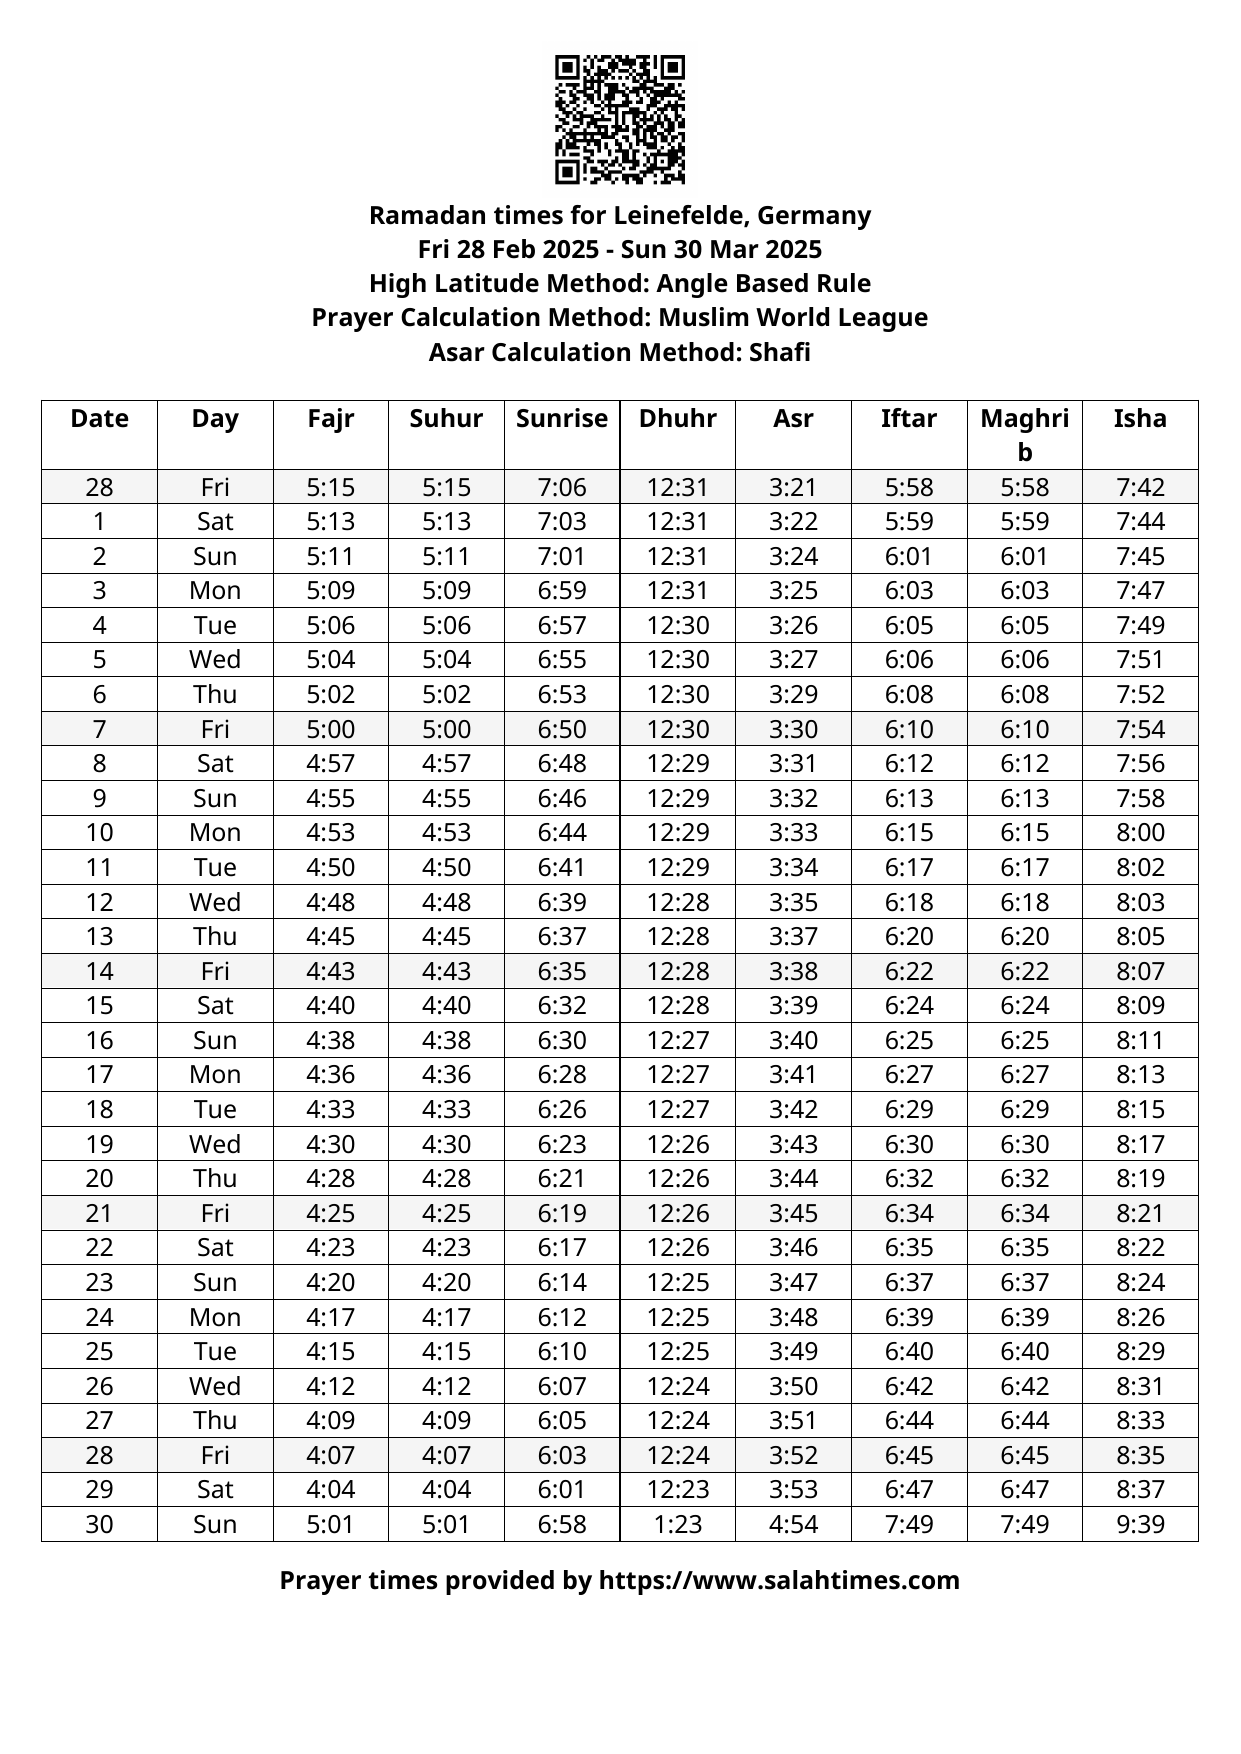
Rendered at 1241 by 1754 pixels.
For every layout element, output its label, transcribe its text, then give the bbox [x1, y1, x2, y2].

table_cell 4:07 [389, 1438, 504, 1472]
table_cell Sat [158, 1473, 273, 1506]
table_cell 3:52 [736, 1438, 851, 1472]
table_cell 6:03 [968, 574, 1082, 607]
table_header Asr [736, 401, 851, 469]
table_cell 6:29 [968, 1092, 1082, 1126]
table_cell 6:10 [968, 712, 1082, 745]
table_cell 12:26 [621, 1161, 735, 1195]
table_cell 3:34 [736, 850, 851, 884]
table_cell 12:30 [621, 643, 735, 676]
table_cell 4:45 [389, 919, 504, 953]
table_cell 6:18 [852, 885, 967, 918]
table_cell 6:45 [852, 1438, 967, 1472]
table_cell 4:25 [274, 1196, 388, 1229]
table_cell 6:39 [852, 1300, 967, 1333]
table_cell 4:09 [274, 1404, 388, 1437]
table_cell 4:38 [274, 1023, 388, 1057]
table_cell 8:29 [1083, 1334, 1198, 1368]
table_cell 12:30 [621, 712, 735, 745]
table_cell 3:30 [736, 712, 851, 745]
table_cell 7:42 [1083, 470, 1198, 503]
table_cell 5:01 [274, 1507, 388, 1541]
table_cell 4:55 [274, 781, 388, 814]
table_cell 12:31 [621, 470, 735, 503]
table_cell 6:32 [852, 1161, 967, 1195]
table_header Maghrib [968, 401, 1082, 469]
table_cell 6:46 [505, 781, 619, 814]
table_cell 6:47 [852, 1473, 967, 1506]
table_cell 3:43 [736, 1127, 851, 1160]
table_cell 6:34 [852, 1196, 967, 1229]
table_cell 8:35 [1083, 1438, 1198, 1472]
table_cell 6:05 [852, 608, 967, 642]
table_cell 5:06 [389, 608, 504, 642]
table_cell 5:59 [852, 504, 967, 538]
table_header Isha [1083, 401, 1198, 469]
table_cell 6:27 [852, 1058, 967, 1091]
table_cell 12:30 [621, 677, 735, 711]
table_cell 7:03 [505, 504, 619, 538]
table_cell 6:23 [505, 1127, 619, 1160]
table_cell 4:43 [274, 954, 388, 987]
table_cell 6:14 [505, 1265, 619, 1299]
table_cell 6:24 [852, 989, 967, 1022]
table_cell 6:28 [505, 1058, 619, 1091]
table_cell 12:26 [621, 1127, 735, 1160]
table_cell 12:29 [621, 781, 735, 814]
table_cell 3:27 [736, 643, 851, 676]
table_cell 6:30 [505, 1023, 619, 1057]
table_cell 4:20 [274, 1265, 388, 1299]
table_cell 6:10 [505, 1334, 619, 1368]
table_cell Fri [158, 1438, 273, 1472]
table_cell 5:09 [389, 574, 504, 607]
table_header Sunrise [505, 401, 619, 469]
table_cell Thu [158, 677, 273, 711]
table_cell 4:28 [274, 1161, 388, 1195]
table_cell Sun [158, 1507, 273, 1541]
table_cell 18 [42, 1092, 157, 1126]
table_cell 8:19 [1083, 1161, 1198, 1195]
table_cell 6:21 [505, 1161, 619, 1195]
table_cell 8:17 [1083, 1127, 1198, 1160]
table_cell 6:10 [852, 712, 967, 745]
table_cell 3:32 [736, 781, 851, 814]
table_cell 3 [42, 574, 157, 607]
text Asar Calculation Method: Shafi [42, 334, 1198, 368]
table_cell 6:32 [505, 989, 619, 1022]
table_cell 9 [42, 781, 157, 814]
table_cell 6:45 [968, 1438, 1082, 1472]
table_cell 6:13 [852, 781, 967, 814]
table_cell 4:15 [389, 1334, 504, 1368]
table_cell 6:32 [968, 1161, 1082, 1195]
table_cell Sat [158, 989, 273, 1022]
table_cell 7:01 [505, 539, 619, 572]
table_cell 5:59 [968, 504, 1082, 538]
table_cell 6:58 [505, 1507, 619, 1541]
table_cell 6:08 [852, 677, 967, 711]
table_cell 6:40 [852, 1334, 967, 1368]
table_cell 3:24 [736, 539, 851, 572]
table_cell 12:26 [621, 1231, 735, 1264]
table_cell Sun [158, 1265, 273, 1299]
table_cell 5:58 [852, 470, 967, 503]
table_cell 5:15 [274, 470, 388, 503]
table_cell 6:27 [968, 1058, 1082, 1091]
table_cell 3:41 [736, 1058, 851, 1091]
table_cell 3:49 [736, 1334, 851, 1368]
table_cell 2 [42, 539, 157, 572]
table_cell Sun [158, 539, 273, 572]
table_cell 3:31 [736, 746, 851, 780]
table_cell Sat [158, 746, 273, 780]
table_cell 7:58 [1083, 781, 1198, 814]
table_cell 6:22 [852, 954, 967, 987]
table_cell Tue [158, 608, 273, 642]
table_cell Sat [158, 1231, 273, 1264]
table_cell 4:30 [274, 1127, 388, 1160]
table_cell 12:24 [621, 1369, 735, 1402]
table_cell 4:38 [389, 1023, 504, 1057]
table_cell 6:03 [852, 574, 967, 607]
table_cell 6:01 [505, 1473, 619, 1506]
table_cell 8:13 [1083, 1058, 1198, 1091]
table_cell 6:42 [968, 1369, 1082, 1402]
table_cell Fri [158, 470, 273, 503]
table_cell 4:36 [274, 1058, 388, 1091]
table_cell 6:12 [505, 1300, 619, 1333]
table_cell 3:44 [736, 1161, 851, 1195]
table_cell 8:22 [1083, 1231, 1198, 1264]
table_cell 7 [42, 712, 157, 745]
table_cell 6:50 [505, 712, 619, 745]
table_header Date [42, 401, 157, 469]
table_cell 12:29 [621, 746, 735, 780]
table_cell 12:25 [621, 1300, 735, 1333]
table_cell 8:24 [1083, 1265, 1198, 1299]
table_cell 6:29 [852, 1092, 967, 1126]
table_cell 3:29 [736, 677, 851, 711]
table_cell 8:37 [1083, 1473, 1198, 1506]
table_cell 22 [42, 1231, 157, 1264]
table_cell 8:03 [1083, 885, 1198, 918]
table_cell 12:31 [621, 539, 735, 572]
table_cell 6:25 [852, 1023, 967, 1057]
table_cell 5:00 [274, 712, 388, 745]
table_cell 16 [42, 1023, 157, 1057]
table_cell 4:04 [389, 1473, 504, 1506]
table_cell 9:39 [1083, 1507, 1198, 1541]
table_cell 4:43 [389, 954, 504, 987]
table_cell 6:12 [968, 746, 1082, 780]
table_cell 12:31 [621, 504, 735, 538]
table_cell Fri [158, 1196, 273, 1229]
table_cell 6:37 [505, 919, 619, 953]
table_cell Mon [158, 1300, 273, 1333]
table_cell Mon [158, 816, 273, 849]
table_cell 3:38 [736, 954, 851, 987]
table_cell 3:22 [736, 504, 851, 538]
table_cell 5:15 [389, 470, 504, 503]
table_cell Tue [158, 1092, 273, 1126]
table_cell 26 [42, 1369, 157, 1402]
table_cell 6:01 [852, 539, 967, 572]
table_cell 6:19 [505, 1196, 619, 1229]
table_cell 5:13 [274, 504, 388, 538]
table_cell 6:39 [968, 1300, 1082, 1333]
table_cell 4:25 [389, 1196, 504, 1229]
table_cell 5:01 [389, 1507, 504, 1541]
table_cell 6:12 [852, 746, 967, 780]
table_cell 3:48 [736, 1300, 851, 1333]
table_cell Tue [158, 1334, 273, 1368]
table_cell Mon [158, 1058, 273, 1091]
table_cell 6:06 [968, 643, 1082, 676]
table_cell 3:42 [736, 1092, 851, 1126]
table_cell 3:35 [736, 885, 851, 918]
table_cell 6:30 [968, 1127, 1082, 1160]
table_cell 12:28 [621, 919, 735, 953]
table_cell 6:05 [968, 608, 1082, 642]
table_cell 3:26 [736, 608, 851, 642]
table_cell 4:12 [274, 1369, 388, 1402]
table_cell 7:52 [1083, 677, 1198, 711]
table_cell 4:33 [274, 1092, 388, 1126]
table_header Fajr [274, 401, 388, 469]
table_cell 4 [42, 608, 157, 642]
table_cell 4:40 [274, 989, 388, 1022]
table_cell 6:44 [505, 816, 619, 849]
table_cell 12:28 [621, 885, 735, 918]
table_cell 4:20 [389, 1265, 504, 1299]
table_cell 8:05 [1083, 919, 1198, 953]
table_cell 21 [42, 1196, 157, 1229]
table_cell Sun [158, 1023, 273, 1057]
text Fri 28 Feb 2025 - Sun 30 Mar 2025 [42, 232, 1198, 266]
table_cell 4:17 [274, 1300, 388, 1333]
table_cell 3:53 [736, 1473, 851, 1506]
table_cell 4:48 [274, 885, 388, 918]
table_cell 6:44 [852, 1404, 967, 1437]
table_header Iftar [852, 401, 967, 469]
table_cell 5:06 [274, 608, 388, 642]
table_cell 30 [42, 1507, 157, 1541]
table_cell 6:20 [968, 919, 1082, 953]
table_cell 12:31 [621, 574, 735, 607]
table_cell 4:23 [389, 1231, 504, 1264]
table_cell Thu [158, 1161, 273, 1195]
table_cell Mon [158, 574, 273, 607]
table_cell 4:09 [389, 1404, 504, 1437]
table_cell 6:18 [968, 885, 1082, 918]
table_cell 8:09 [1083, 989, 1198, 1022]
table_cell 12:27 [621, 1058, 735, 1091]
table_cell 3:47 [736, 1265, 851, 1299]
table_cell 5:02 [389, 677, 504, 711]
table_cell 8:02 [1083, 850, 1198, 884]
table_cell 12:27 [621, 1092, 735, 1126]
table_cell 6:15 [852, 816, 967, 849]
table_cell 7:51 [1083, 643, 1198, 676]
table_cell 6:42 [852, 1369, 967, 1402]
table_cell 12:25 [621, 1265, 735, 1299]
table_cell 6:25 [968, 1023, 1082, 1057]
table_header Dhuhr [621, 401, 735, 469]
table_cell 6:20 [852, 919, 967, 953]
table_cell 4:54 [736, 1507, 851, 1541]
table_cell 12:29 [621, 850, 735, 884]
table_cell 5:58 [968, 470, 1082, 503]
table_cell 1 [42, 504, 157, 538]
table_cell 5:13 [389, 504, 504, 538]
table_cell 4:50 [389, 850, 504, 884]
table_cell 3:50 [736, 1369, 851, 1402]
table_cell 12:28 [621, 954, 735, 987]
table_cell 6:35 [505, 954, 619, 987]
table_cell 6:35 [968, 1231, 1082, 1264]
table_cell 19 [42, 1127, 157, 1160]
table_cell 4:57 [389, 746, 504, 780]
table_cell 6:15 [968, 816, 1082, 849]
table_cell Wed [158, 643, 273, 676]
table_cell 12:30 [621, 608, 735, 642]
table_cell 6:17 [852, 850, 967, 884]
table_cell 4:53 [389, 816, 504, 849]
table_cell 7:06 [505, 470, 619, 503]
table_cell 4:53 [274, 816, 388, 849]
table_cell 3:33 [736, 816, 851, 849]
table_cell Tue [158, 850, 273, 884]
table_cell Thu [158, 1404, 273, 1437]
table_cell Wed [158, 1127, 273, 1160]
table_cell Wed [158, 885, 273, 918]
table_cell 4:17 [389, 1300, 504, 1333]
table_cell Sun [158, 781, 273, 814]
table_cell 6:57 [505, 608, 619, 642]
table_cell 6:26 [505, 1092, 619, 1126]
table_cell 5:04 [389, 643, 504, 676]
table_cell 25 [42, 1334, 157, 1368]
text Prayer times provided by https://www.salahtimes.com [42, 1563, 1198, 1597]
table_cell 4:57 [274, 746, 388, 780]
table_header Suhur [389, 401, 504, 469]
table_cell 12:24 [621, 1404, 735, 1437]
table_cell 6:37 [852, 1265, 967, 1299]
picture [542, 41, 699, 198]
table_cell 8:07 [1083, 954, 1198, 987]
table_cell 7:49 [1083, 608, 1198, 642]
table_cell 5:02 [274, 677, 388, 711]
table_cell 4:36 [389, 1058, 504, 1091]
table_cell 7:47 [1083, 574, 1198, 607]
table_cell 8:00 [1083, 816, 1198, 849]
table_cell 6:01 [968, 539, 1082, 572]
table_cell 4:12 [389, 1369, 504, 1402]
table_cell 5:11 [389, 539, 504, 572]
table_cell 15 [42, 989, 157, 1022]
table_cell 12:29 [621, 816, 735, 849]
table_cell 3:21 [736, 470, 851, 503]
table_cell Fri [158, 954, 273, 987]
table_cell 8:15 [1083, 1092, 1198, 1126]
table_cell 5:00 [389, 712, 504, 745]
table_cell Wed [158, 1369, 273, 1402]
table_cell 24 [42, 1300, 157, 1333]
table_cell 4:30 [389, 1127, 504, 1160]
table_cell 4:50 [274, 850, 388, 884]
table_cell 6:41 [505, 850, 619, 884]
table_cell 6:13 [968, 781, 1082, 814]
table_cell 12 [42, 885, 157, 918]
table_cell 8:33 [1083, 1404, 1198, 1437]
table_cell 13 [42, 919, 157, 953]
table_cell 6:37 [968, 1265, 1082, 1299]
text Prayer Calculation Method: Muslim World League [42, 300, 1198, 334]
table_cell Fri [158, 712, 273, 745]
table_cell 17 [42, 1058, 157, 1091]
table_cell Thu [158, 919, 273, 953]
table_cell 4:48 [389, 885, 504, 918]
table_cell 3:46 [736, 1231, 851, 1264]
table_cell 12:28 [621, 989, 735, 1022]
table_cell 6:03 [505, 1438, 619, 1472]
table_cell 6:06 [852, 643, 967, 676]
table_cell 6:30 [852, 1127, 967, 1160]
table_cell 4:40 [389, 989, 504, 1022]
table_cell 4:15 [274, 1334, 388, 1368]
text Ramadan times for Leinefelde, Germany [42, 198, 1198, 232]
table_cell 6:17 [968, 850, 1082, 884]
table_cell 7:44 [1083, 504, 1198, 538]
table_cell 6:34 [968, 1196, 1082, 1229]
table_cell 6:22 [968, 954, 1082, 987]
table_cell 6:40 [968, 1334, 1082, 1368]
table_cell 14 [42, 954, 157, 987]
table_cell 23 [42, 1265, 157, 1299]
table_cell 20 [42, 1161, 157, 1195]
table_cell 4:07 [274, 1438, 388, 1472]
table_cell 1:23 [621, 1507, 735, 1541]
table_cell 12:24 [621, 1438, 735, 1472]
table_cell 4:45 [274, 919, 388, 953]
table_cell 6:48 [505, 746, 619, 780]
table_cell 4:23 [274, 1231, 388, 1264]
table_cell 5 [42, 643, 157, 676]
table_cell 3:39 [736, 989, 851, 1022]
table_cell 4:28 [389, 1161, 504, 1195]
table_cell 12:25 [621, 1334, 735, 1368]
table_cell 3:25 [736, 574, 851, 607]
table_cell 8:11 [1083, 1023, 1198, 1057]
table_header Day [158, 401, 273, 469]
table_cell 6:59 [505, 574, 619, 607]
table_cell 6 [42, 677, 157, 711]
table_cell 8:31 [1083, 1369, 1198, 1402]
table_cell 4:04 [274, 1473, 388, 1506]
text High Latitude Method: Angle Based Rule [42, 266, 1198, 300]
table_cell 3:40 [736, 1023, 851, 1057]
table_cell 12:23 [621, 1473, 735, 1506]
table_cell 12:26 [621, 1196, 735, 1229]
table_cell 4:33 [389, 1092, 504, 1126]
table_cell 6:07 [505, 1369, 619, 1402]
table_cell 27 [42, 1404, 157, 1437]
table_cell Sat [158, 504, 273, 538]
table_cell 7:54 [1083, 712, 1198, 745]
table_cell 6:53 [505, 677, 619, 711]
table_cell 7:49 [852, 1507, 967, 1541]
table_cell 5:04 [274, 643, 388, 676]
table_cell 6:17 [505, 1231, 619, 1264]
table_cell 11 [42, 850, 157, 884]
table_cell 7:56 [1083, 746, 1198, 780]
table_cell 3:45 [736, 1196, 851, 1229]
table_cell 28 [42, 1438, 157, 1472]
table_cell 6:35 [852, 1231, 967, 1264]
table_cell 6:55 [505, 643, 619, 676]
table_cell 3:37 [736, 919, 851, 953]
table_cell 28 [42, 470, 157, 503]
table_cell 6:05 [505, 1404, 619, 1437]
table_cell 6:47 [968, 1473, 1082, 1506]
table_cell 6:39 [505, 885, 619, 918]
table_cell 8 [42, 746, 157, 780]
table_cell 7:45 [1083, 539, 1198, 572]
table_cell 10 [42, 816, 157, 849]
table_cell 6:24 [968, 989, 1082, 1022]
table_cell 5:09 [274, 574, 388, 607]
table_cell 4:55 [389, 781, 504, 814]
table_cell 5:11 [274, 539, 388, 572]
table_cell 3:51 [736, 1404, 851, 1437]
table_cell 12:27 [621, 1023, 735, 1057]
table_cell 8:21 [1083, 1196, 1198, 1229]
table_cell 6:44 [968, 1404, 1082, 1437]
table_cell 7:49 [968, 1507, 1082, 1541]
table_cell 8:26 [1083, 1300, 1198, 1333]
table_cell 6:08 [968, 677, 1082, 711]
table_cell 29 [42, 1473, 157, 1506]
